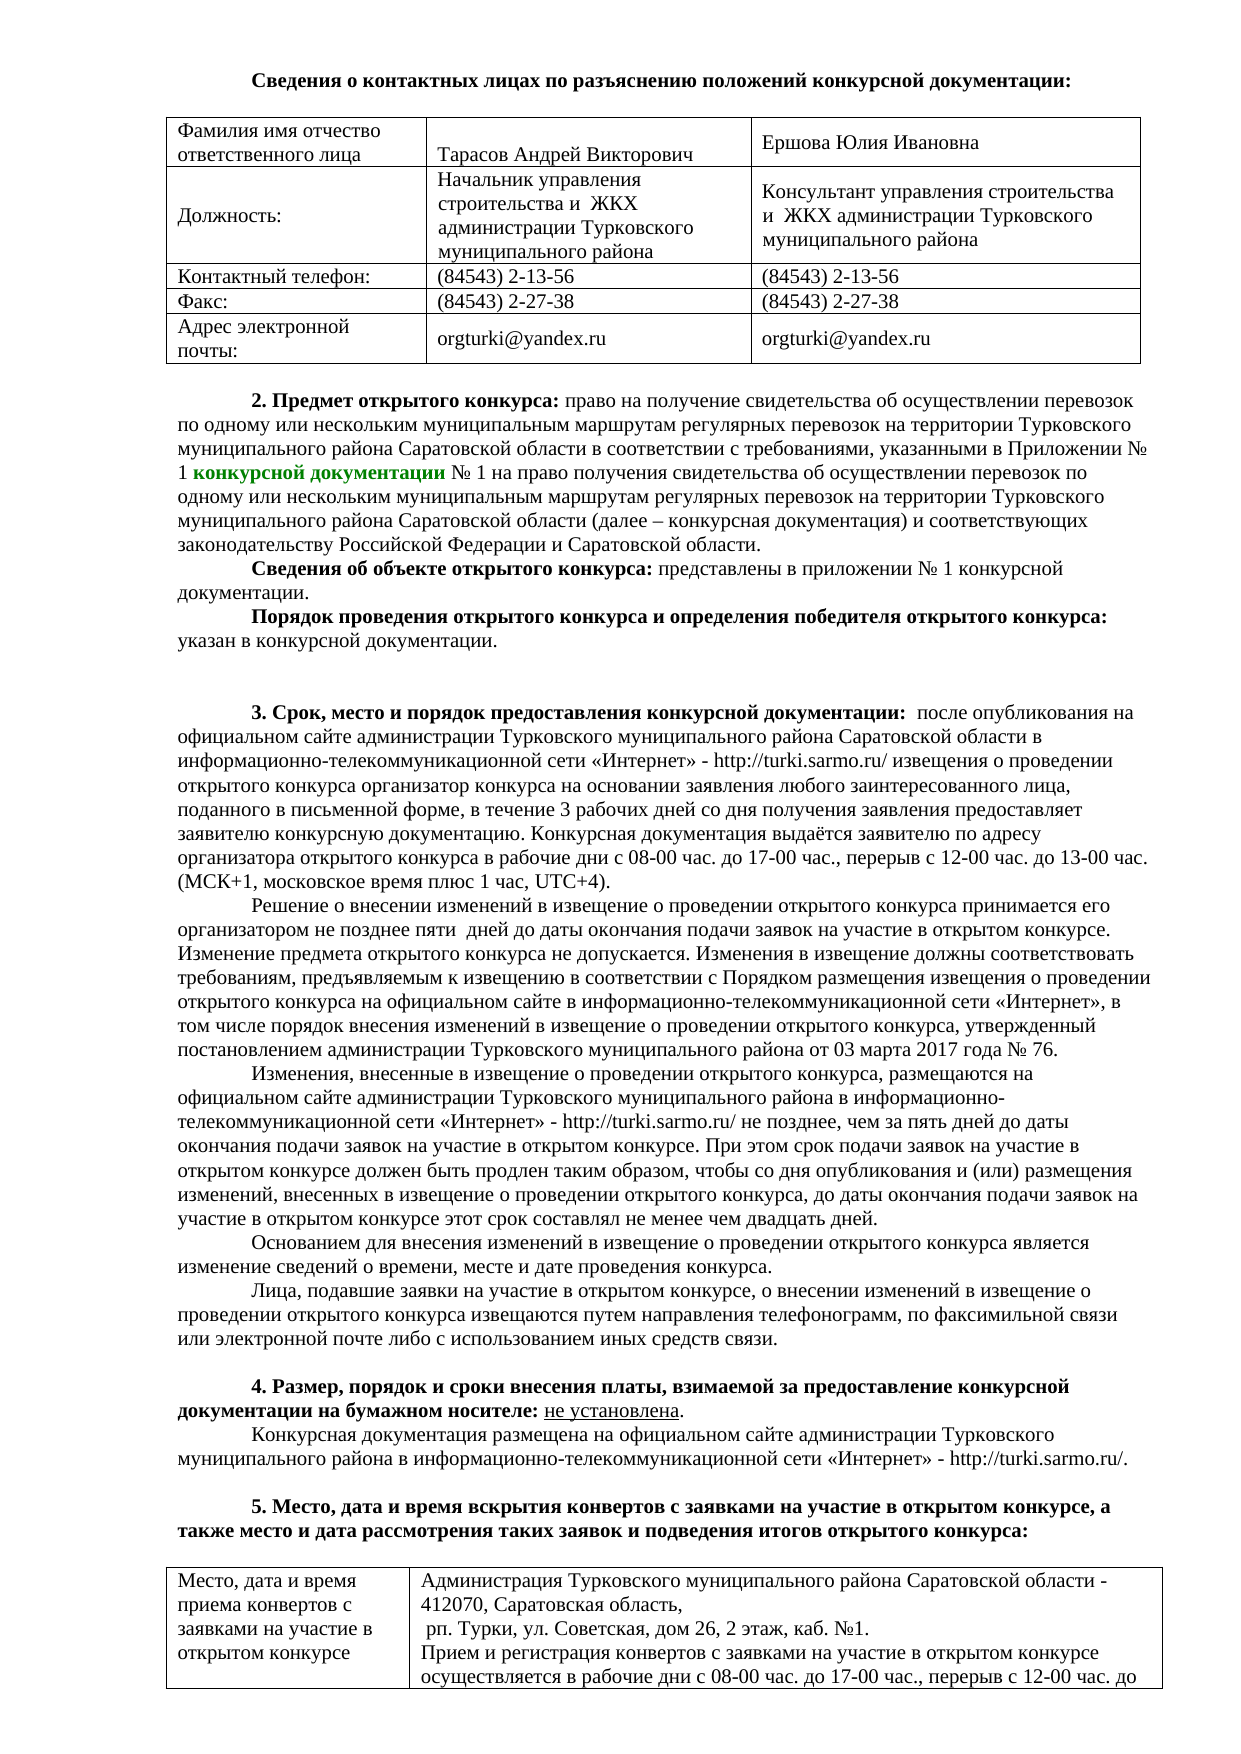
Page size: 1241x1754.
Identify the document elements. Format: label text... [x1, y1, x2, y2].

text Основанием для внесения изменений в извещение о проведении открытого конкурса является изменение сведений о времени, месте и дате проведения конкурса. [177, 1230, 1152, 1278]
table_cell (84543) 2-27-38 [752, 289, 1140, 313]
table_header Ершова Юлия Ивановна [752, 118, 1140, 166]
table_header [410, 1568, 1162, 1688]
text 4. Размер, порядок и сроки внесения платы, взимаемой за предоставление конкурсной документации на бумажном носителе: не установлена. [177, 1374, 1152, 1422]
table_cell Должность: [167, 167, 426, 263]
table_header Фамилия имя отчество ответственного лица [167, 118, 426, 166]
table_cell Адрес электронной почты: [167, 314, 426, 362]
table_cell orgturki@yandex.ru [427, 314, 751, 362]
text Порядок проведения открытого конкурса и определения победителя открытого конкурса: указан в конкурсной документации. [177, 604, 1152, 652]
table_cell Начальник управления строительства и ЖКХ администрации Турковского муниципального района [427, 167, 751, 263]
table_cell (84543) 2-27-38 [427, 289, 751, 313]
table_header Тарасов Андрей Викторович [427, 118, 751, 166]
table_cell orgturki@yandex.ru [752, 314, 1140, 362]
text 5. Место, дата и время вскрытия конвертов с заявками на участие в открытом конкурсе, а также место и дата рассмотрения таких заявок и подведения итогов открытого конкурса: [177, 1494, 1152, 1542]
table_cell Контактный телефон: [167, 264, 426, 288]
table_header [167, 1568, 409, 1688]
text Лица, подавшие заявки на участие в открытом конкурсе, о внесении изменений в извещение о проведении открытого конкурса извещаются путем направления телефонограмм, по факсимильной связи или электронной почте либо с использованием иных средств связи. [177, 1278, 1152, 1350]
text Изменения, внесенные в извещение о проведении открытого конкурса, размещаются на официальном сайте администрации Турковского муниципального района в информационно-телекоммуникационной сети «Интернет» - http://turki.sarmo.ru/ не позднее, чем за пять дней до даты окончания подачи заявок на участие в открытом конкурсе. При этом срок подачи заявок на участие в открытом конкурсе должен быть продлен таким образом, чтобы со дня опубликования и (или) размещения изменений, внесенных в извещение о проведении открытого конкурса, до даты окончания подачи заявок на участие в открытом конкурсе этот срок составлял не менее чем двадцать дней. [177, 1061, 1152, 1230]
text Решение о внесении изменений в извещение о проведении открытого конкурса принимается его организатором не позднее пяти дней до даты окончания подачи заявок на участие в открытом конкурсе. Изменение предмета открытого конкурса не допускается. Изменения в извещение должны соответствовать требованиям, предъявляемым к извещению в соответствии с Порядком размещения извещения о проведении открытого конкурса на официальном сайте в информационно-телекоммуникационной сети «Интернет», в том числе порядок внесения изменений в извещение о проведении открытого конкурса, утвержденный постановлением администрации Турковского муниципального района от 03 марта 2017 года № 76. [177, 893, 1152, 1061]
text 3. Срок, место и порядок предоставления конкурсной документации: после опубликования на официальном сайте администрации Турковского муниципального района Саратовской области в информационно-телекоммуникационной сети «Интернет» - http://turki.sarmo.ru/ извещения о проведении открытого конкурса организатор конкурса на основании заявления любого заинтересованного лица, поданного в письменной форме, в течение 3 рабочих дней со дня получения заявления предоставляет заявителю конкурсную документацию. Конкурсная документация выдаётся заявителю по адресу организатора открытого конкурса в рабочие дни с 08-00 час. до 17-00 час., перерыв с 12-00 час. до 13-00 час. (МСК+1, московское время плюс 1 час, UTC+4). [177, 700, 1152, 893]
text Сведения о контактных лицах по разъяснению положений конкурсной документации: [177, 68, 1152, 92]
text Конкурсная документация размещена на официальном сайте администрации Турковского муниципального района в информационно-телекоммуникационной сети «Интернет» - http://turki.sarmo.ru/. [177, 1422, 1152, 1470]
table_cell (84543) 2-13-56 [427, 264, 751, 288]
text 2. Предмет открытого конкурса: право на получение свидетельства об осуществлении перевозок по одному или нескольким муниципальным маршрутам регулярных перевозок на территории Турковского муниципального района Саратовской области в соответствии с требованиями, указанными в Приложении № 1 конкурсной документации № 1 на право получения свидетельства об осуществлении перевозок по одному или нескольким муниципальным маршрутам регулярных перевозок на территории Турковского муниципального района Саратовской области (далее – конкурсная документация) и соответствующих законодательству Российской Федерации и Саратовской области. [177, 387, 1152, 556]
table_cell Консультант управления строительства и ЖКХ администрации Турковского муниципального района [752, 167, 1140, 263]
table_cell (84543) 2-13-56 [752, 264, 1140, 288]
table_cell Факс: [167, 289, 426, 313]
text Сведения об объекте открытого конкурса: представлены в приложении № 1 конкурсной документации. [177, 556, 1152, 604]
